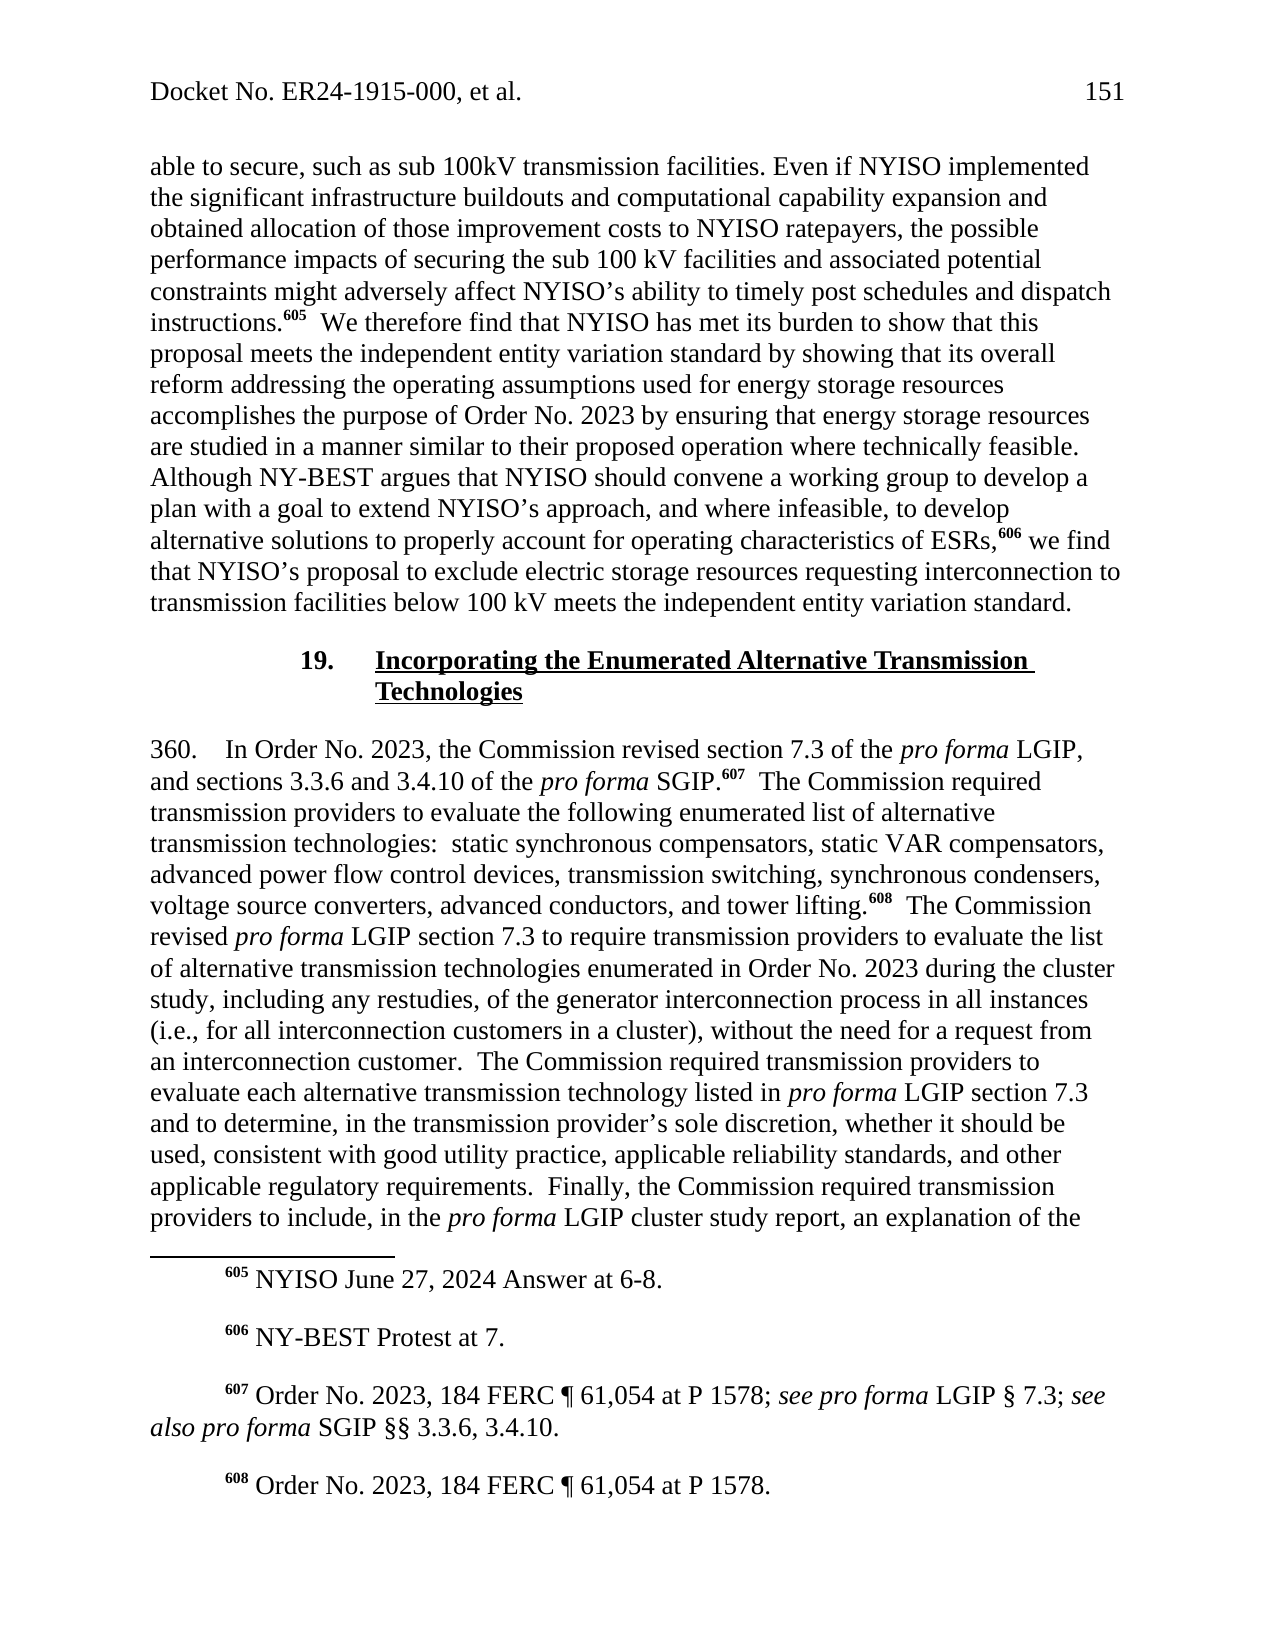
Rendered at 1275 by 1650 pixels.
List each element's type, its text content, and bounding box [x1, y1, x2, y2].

subtitle Incorporating the Enumerated Alternative Transmission Technologies [300, 644, 1125, 707]
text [150, 734, 1125, 1232]
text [150, 150, 1125, 617]
